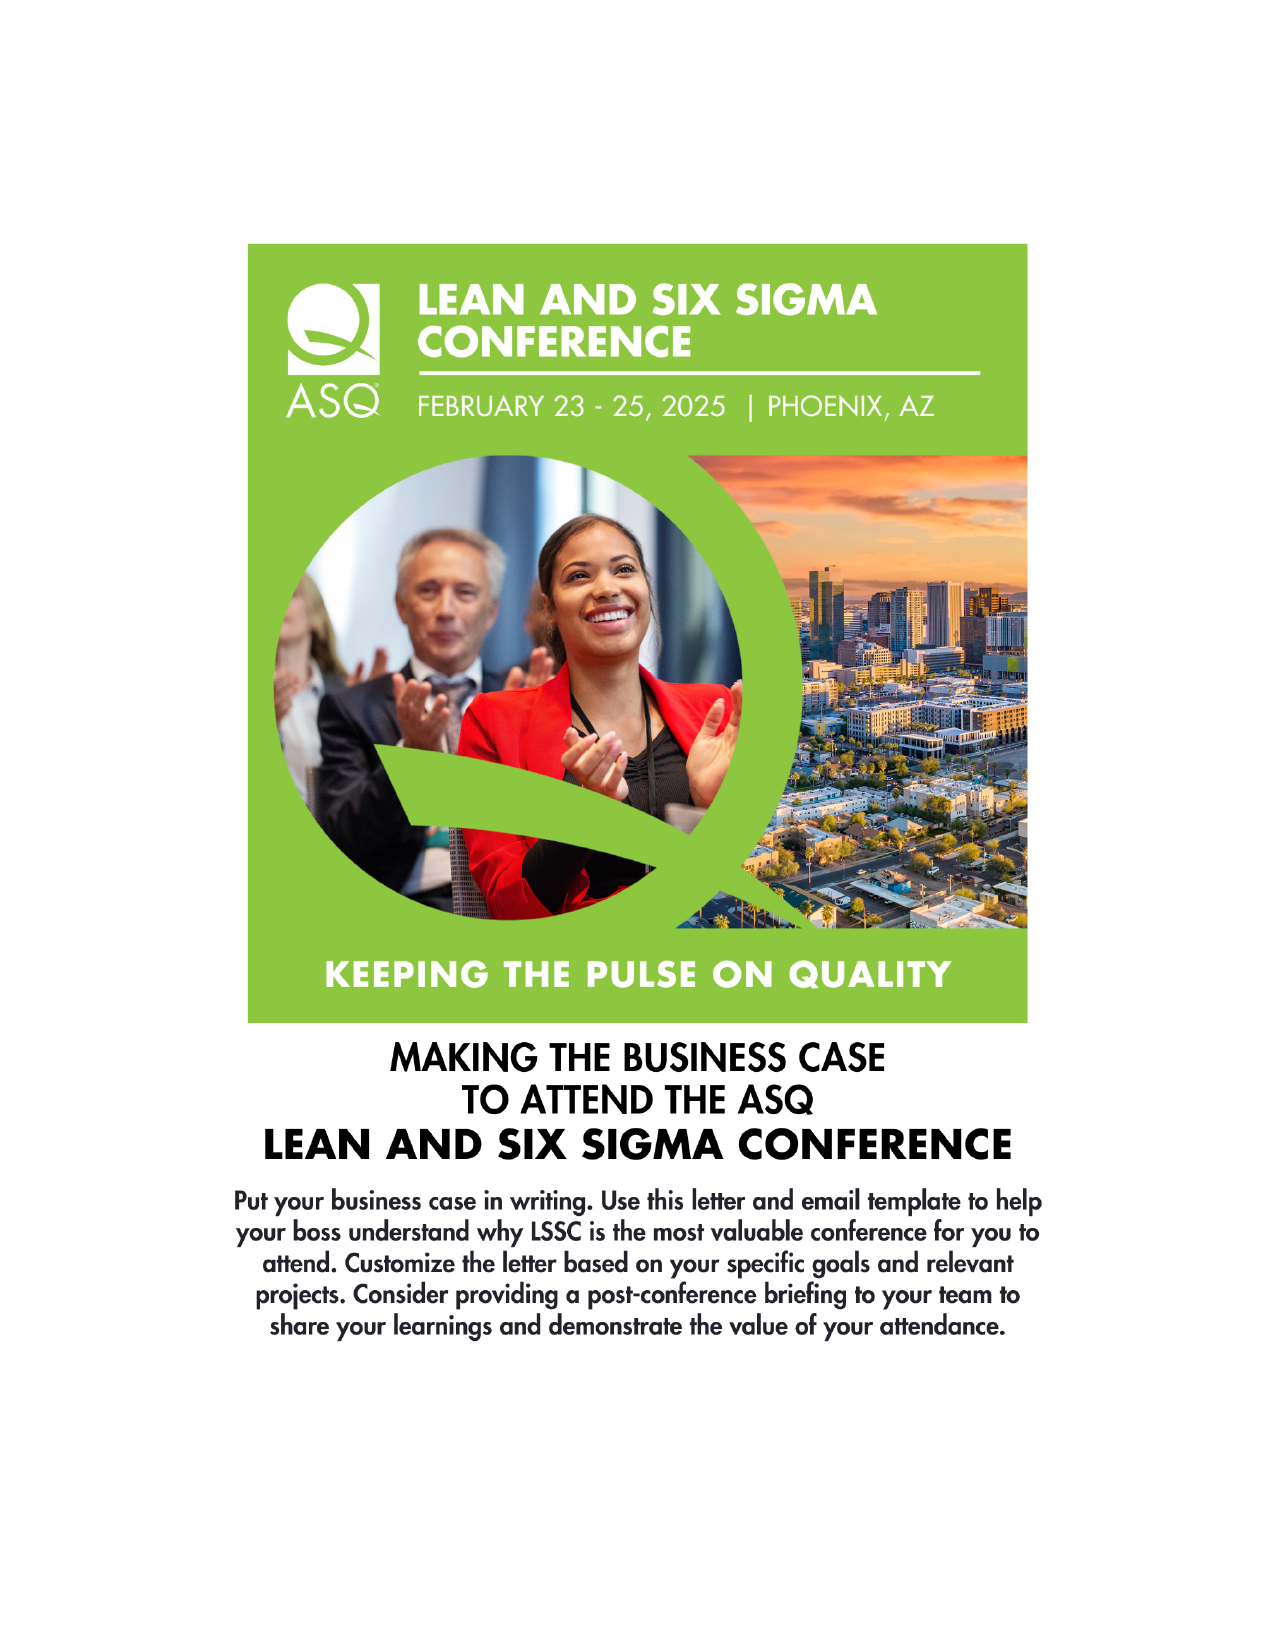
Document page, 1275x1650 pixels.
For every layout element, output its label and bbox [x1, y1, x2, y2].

picture [150, 176, 1125, 1439]
